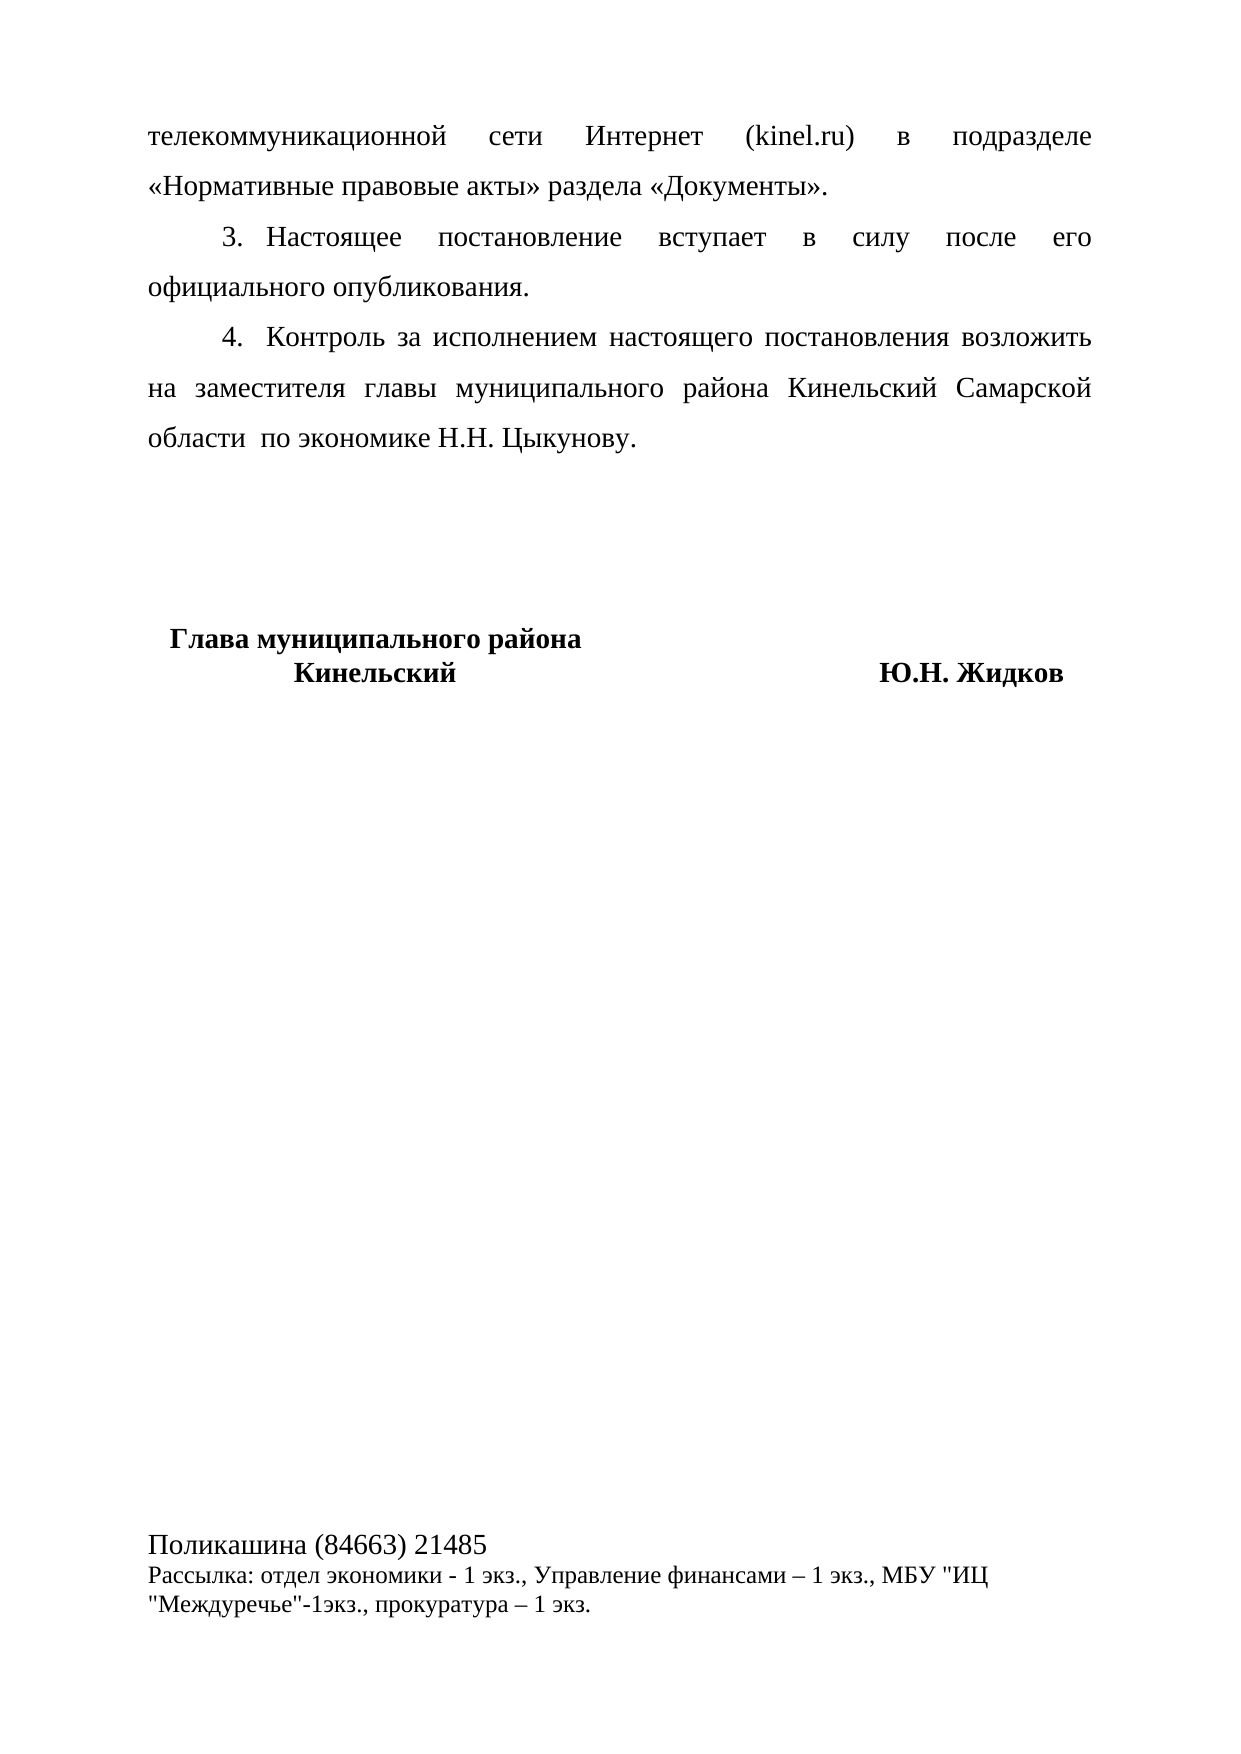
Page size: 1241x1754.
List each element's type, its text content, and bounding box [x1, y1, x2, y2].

text 4. Контроль за исполнением настоящего постановления возложить на заместителя главы муниципального района Кинельский Самарской области по экономике Н.Н. Цыкунову. [148, 319, 1092, 453]
text Поликашина (84663) 21485 [148, 1527, 1092, 1560]
text Кинельский Ю.Н. Жидков [148, 655, 1092, 688]
text 3. Настоящее постановление вступает в силу после его официального опубликования. [148, 219, 1092, 303]
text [148, 118, 1092, 202]
text Рассылка: отдел экономики - 1 экз., Управление финансами – 1 экз., МБУ "ИЦ "Междуречье"-1экз., прокуратура – 1 экз. [148, 1560, 1092, 1618]
text Глава муниципального района [148, 621, 1092, 655]
